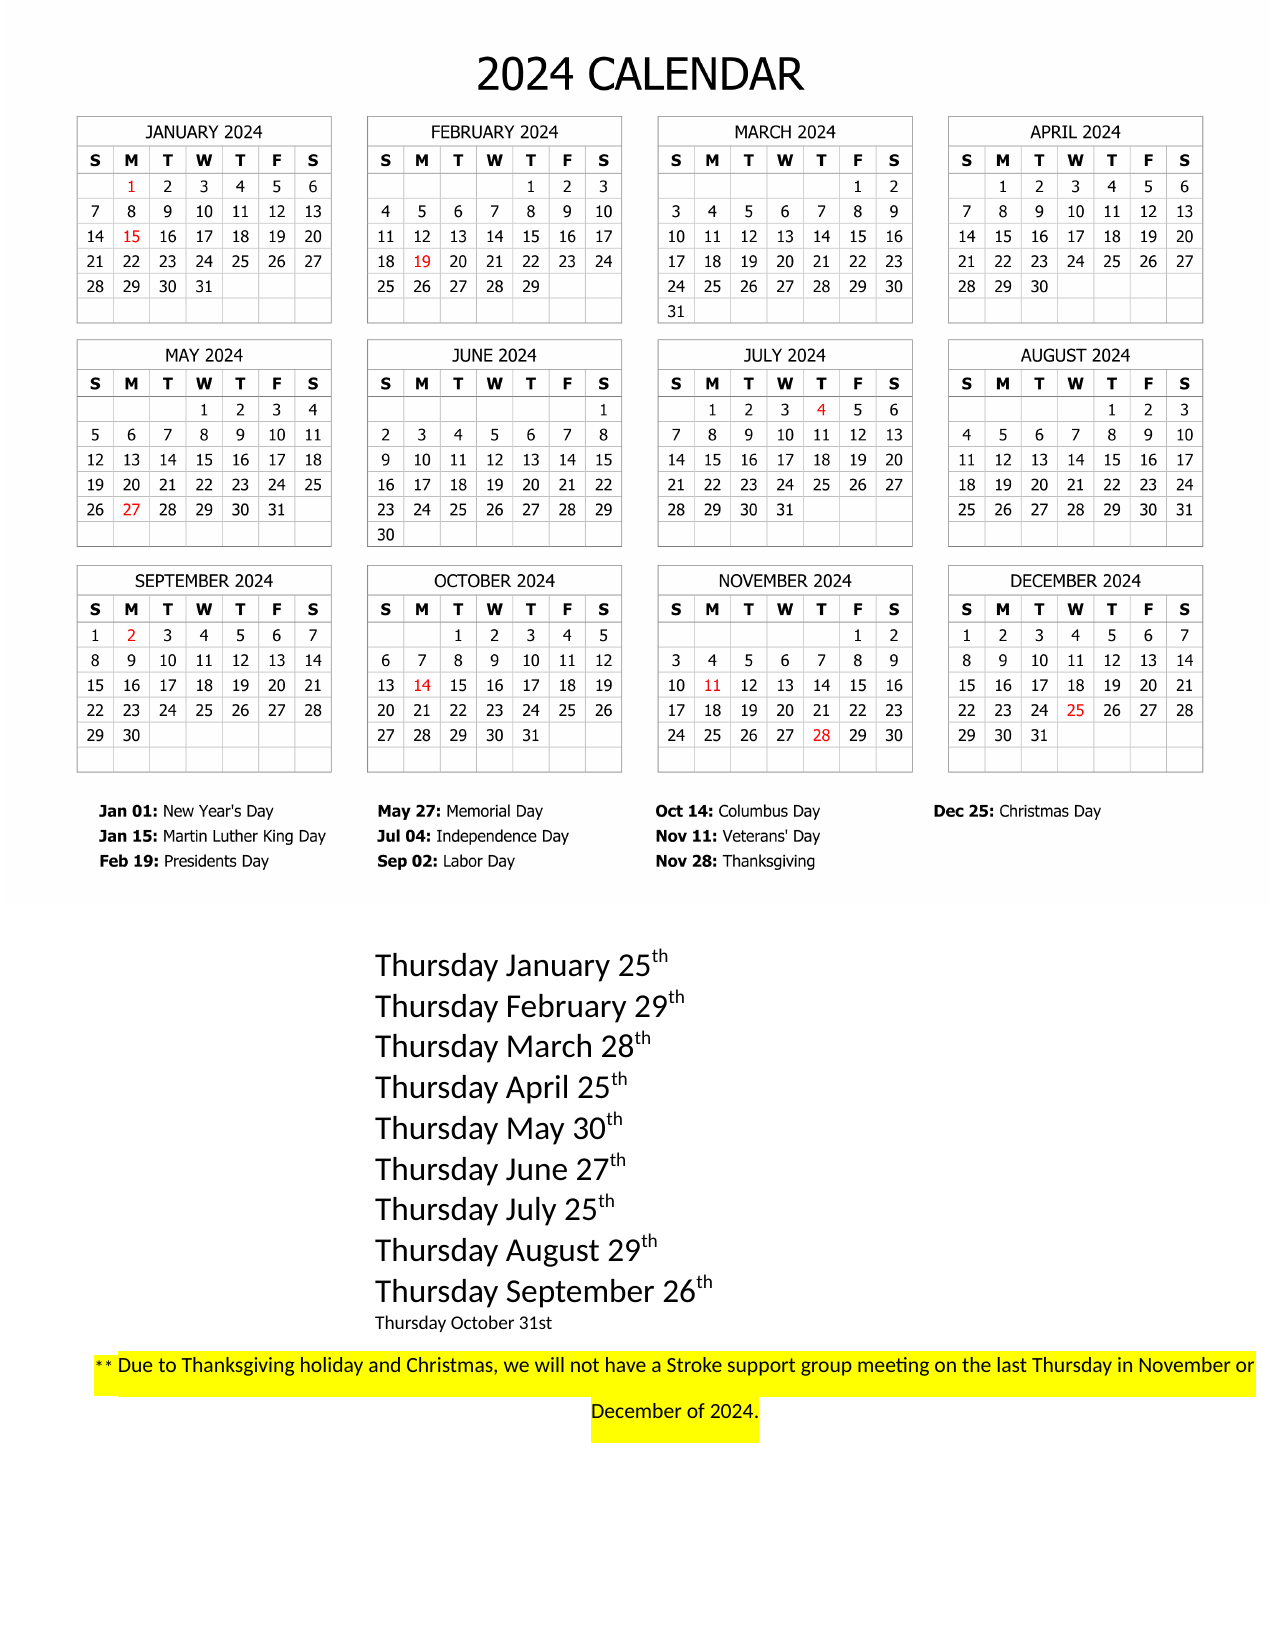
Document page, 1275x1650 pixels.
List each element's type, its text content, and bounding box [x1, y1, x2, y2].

text Thursday April 25th [375, 1066, 1275, 1107]
text ** Due to Thanksgiving holiday and Christmas, we will not have a Stroke support group meeting on the last Thursday in November or December of 2024. [75, 1351, 591, 1443]
text Thursday February 29th [375, 985, 1275, 1025]
text Thursday September 26th [375, 1270, 1275, 1311]
text Thursday August 29th [375, 1229, 1275, 1270]
text Thursday January 25th [375, 944, 1275, 985]
text Thursday March 28th [375, 1025, 1275, 1066]
text Thursday July 25th [375, 1188, 1275, 1229]
text Thursday May 30th [375, 1107, 1275, 1148]
text Thursday October 31st [375, 1311, 1275, 1351]
picture [6, 0, 1269, 904]
text Thursday June 27th [375, 1148, 1275, 1188]
text ** Due to Thanksgiving holiday and Christmas, we will not have a Stroke support group meeting on the last Thursday in November or December of 2024. [759, 1351, 1275, 1443]
